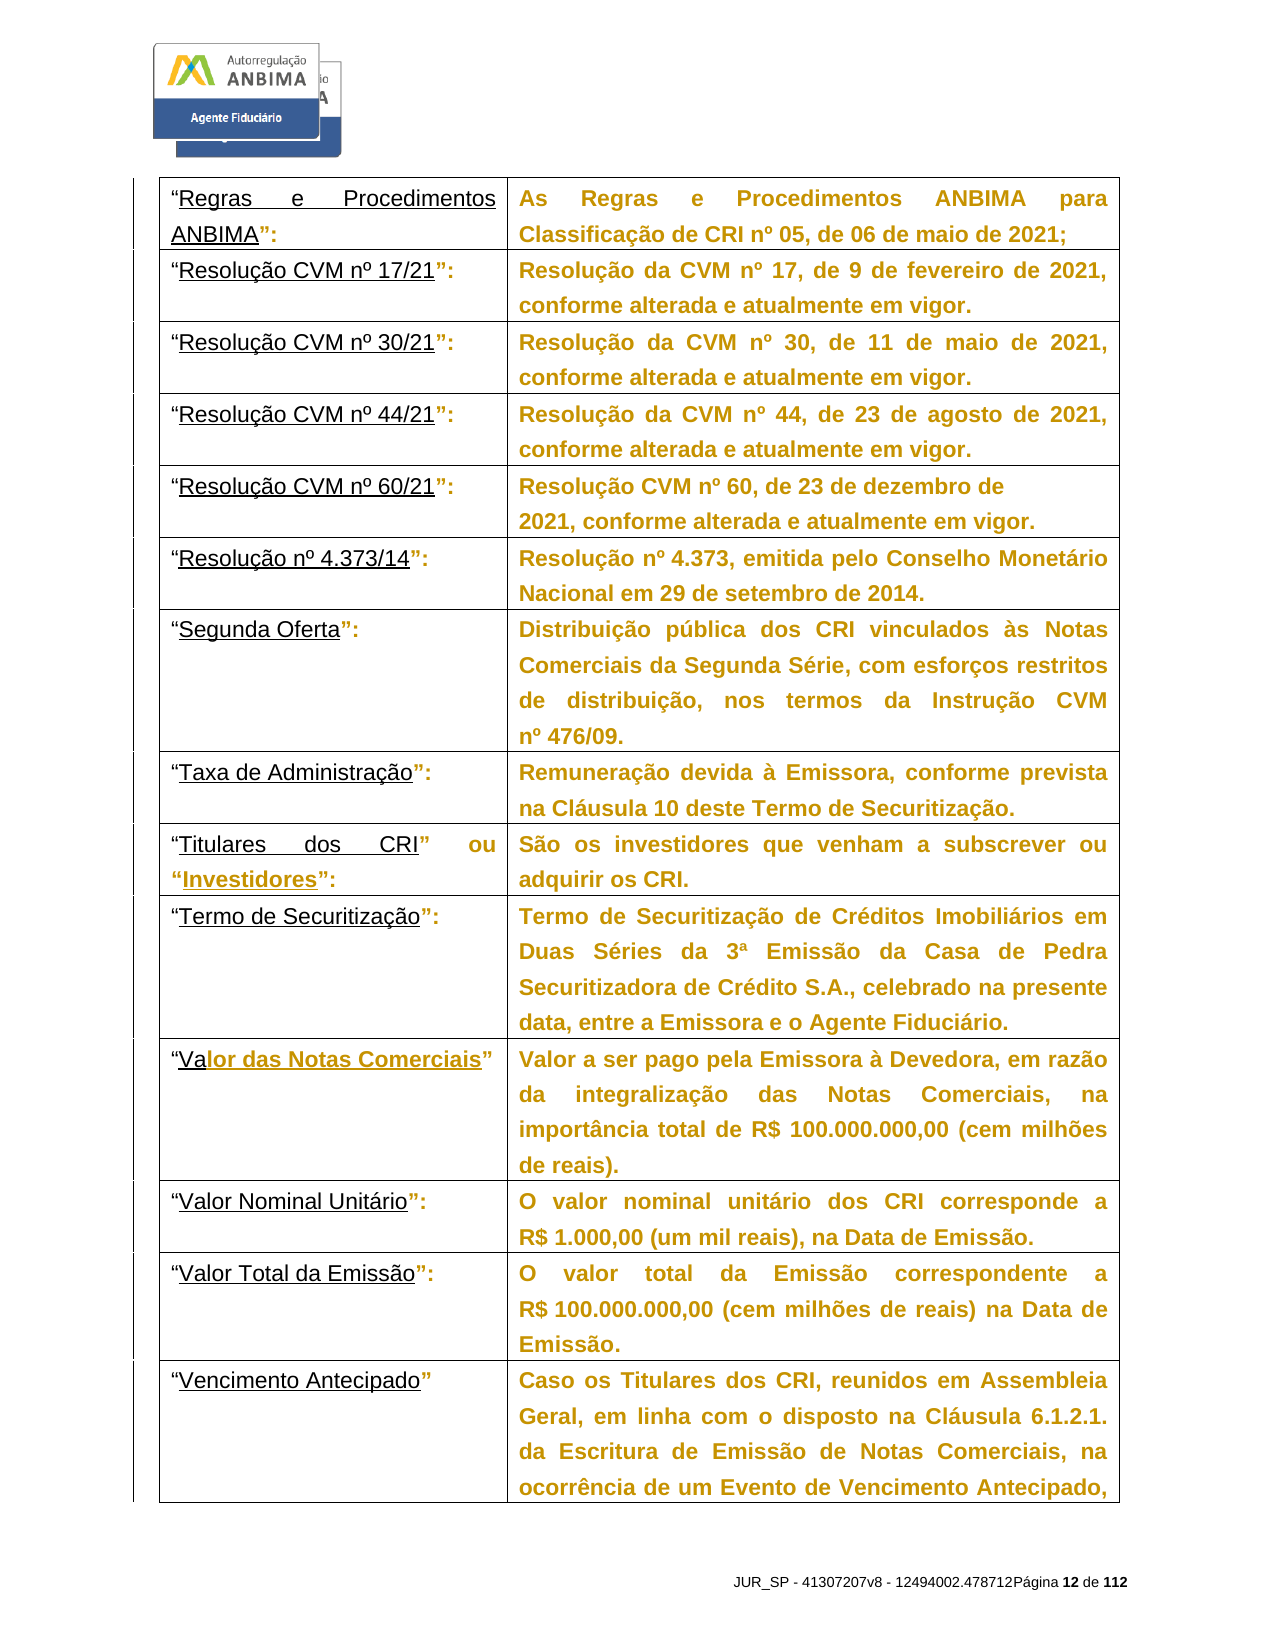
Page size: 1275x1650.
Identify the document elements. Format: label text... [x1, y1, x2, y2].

table_cell “Valor Total da Emissão”: [160, 1253, 507, 1359]
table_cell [508, 1361, 1119, 1502]
table_cell “Taxa de Administração”: [160, 752, 507, 823]
table_cell “Resolução CVM nº 44/21”: [160, 394, 507, 465]
table_cell Resolução CVM nº 60, de 23 de dezembro de 2021, conforme alterada e atualmente em vigor. [508, 466, 1119, 537]
table_cell Resolução da CVM nº 17, de 9 de fevereiro de 2021, conforme alterada e atualmente em vigor. [508, 250, 1119, 321]
table_cell Valor a ser pago pela Emissora à Devedora, em razão da integralização das Notas Comerciais, na importância total de R$ 100.000.000,00 (cem milhões de reais). [508, 1039, 1119, 1180]
table_cell “Valor das Notas Comerciais” [160, 1039, 507, 1180]
table_cell “Segunda Oferta”: [160, 610, 507, 751]
table_cell Distribuição pública dos CRI vinculados às Notas Comerciais da Segunda Série, com esforços restritos de distribuição, nos termos da Instrução CVM nº 476/09. [508, 610, 1119, 751]
table_cell Resolução da CVM nº 44, de 23 de agosto de 2021, conforme alterada e atualmente em vigor. [508, 394, 1119, 465]
table_cell Remuneração devida à Emissora, conforme prevista na Cláusula 10 deste Termo de Securitização. [508, 752, 1119, 823]
table_cell “Termo de Securitização”: [160, 896, 507, 1038]
table_cell As Regras e Procedimentos ANBIMA para Classificação de CRI nº 05, de 06 de maio de 2021; [508, 178, 1119, 249]
table_cell O valor nominal unitário dos CRI corresponde a R$ 1.000,00 (um mil reais), na Data de Emissão. [508, 1181, 1119, 1252]
table_cell São os investidores que venham a subscrever ou adquirir os CRI. [508, 824, 1119, 895]
table_cell “Resolução CVM nº 17/21”: [160, 250, 507, 321]
table_cell “Valor Nominal Unitário”: [160, 1181, 507, 1252]
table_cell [160, 1361, 507, 1502]
table_cell Termo de Securitização de Créditos Imobiliários em Duas Séries da 3ª Emissão da Casa de Pedra Securitizadora de Crédito S.A., celebrado na presente data, entre a Emissora e o Agente Fiduciário. [508, 896, 1119, 1038]
table_cell “Titulares dos CRI” ou “Investidores”: [160, 824, 507, 895]
table_cell Resolução nº 4.373, emitida pelo Conselho Monetário Nacional em 29 de setembro de 2014. [508, 538, 1119, 608]
table_cell “Resolução nº 4.373/14”: [160, 538, 507, 608]
table_cell “Resolução CVM nº 60/21”: [160, 466, 507, 537]
table_cell “Resolução CVM nº 30/21”: [160, 322, 507, 393]
table_cell O valor total da Emissão correspondente a R$ 100.000.000,00 (cem milhões de reais) na Data de Emissão. [508, 1253, 1119, 1359]
table_cell Resolução da CVM nº 30, de 11 de maio de 2021, conforme alterada e atualmente em vigor. [508, 322, 1119, 393]
table_cell “Regras e Procedimentos ANBIMA”: [160, 178, 507, 249]
